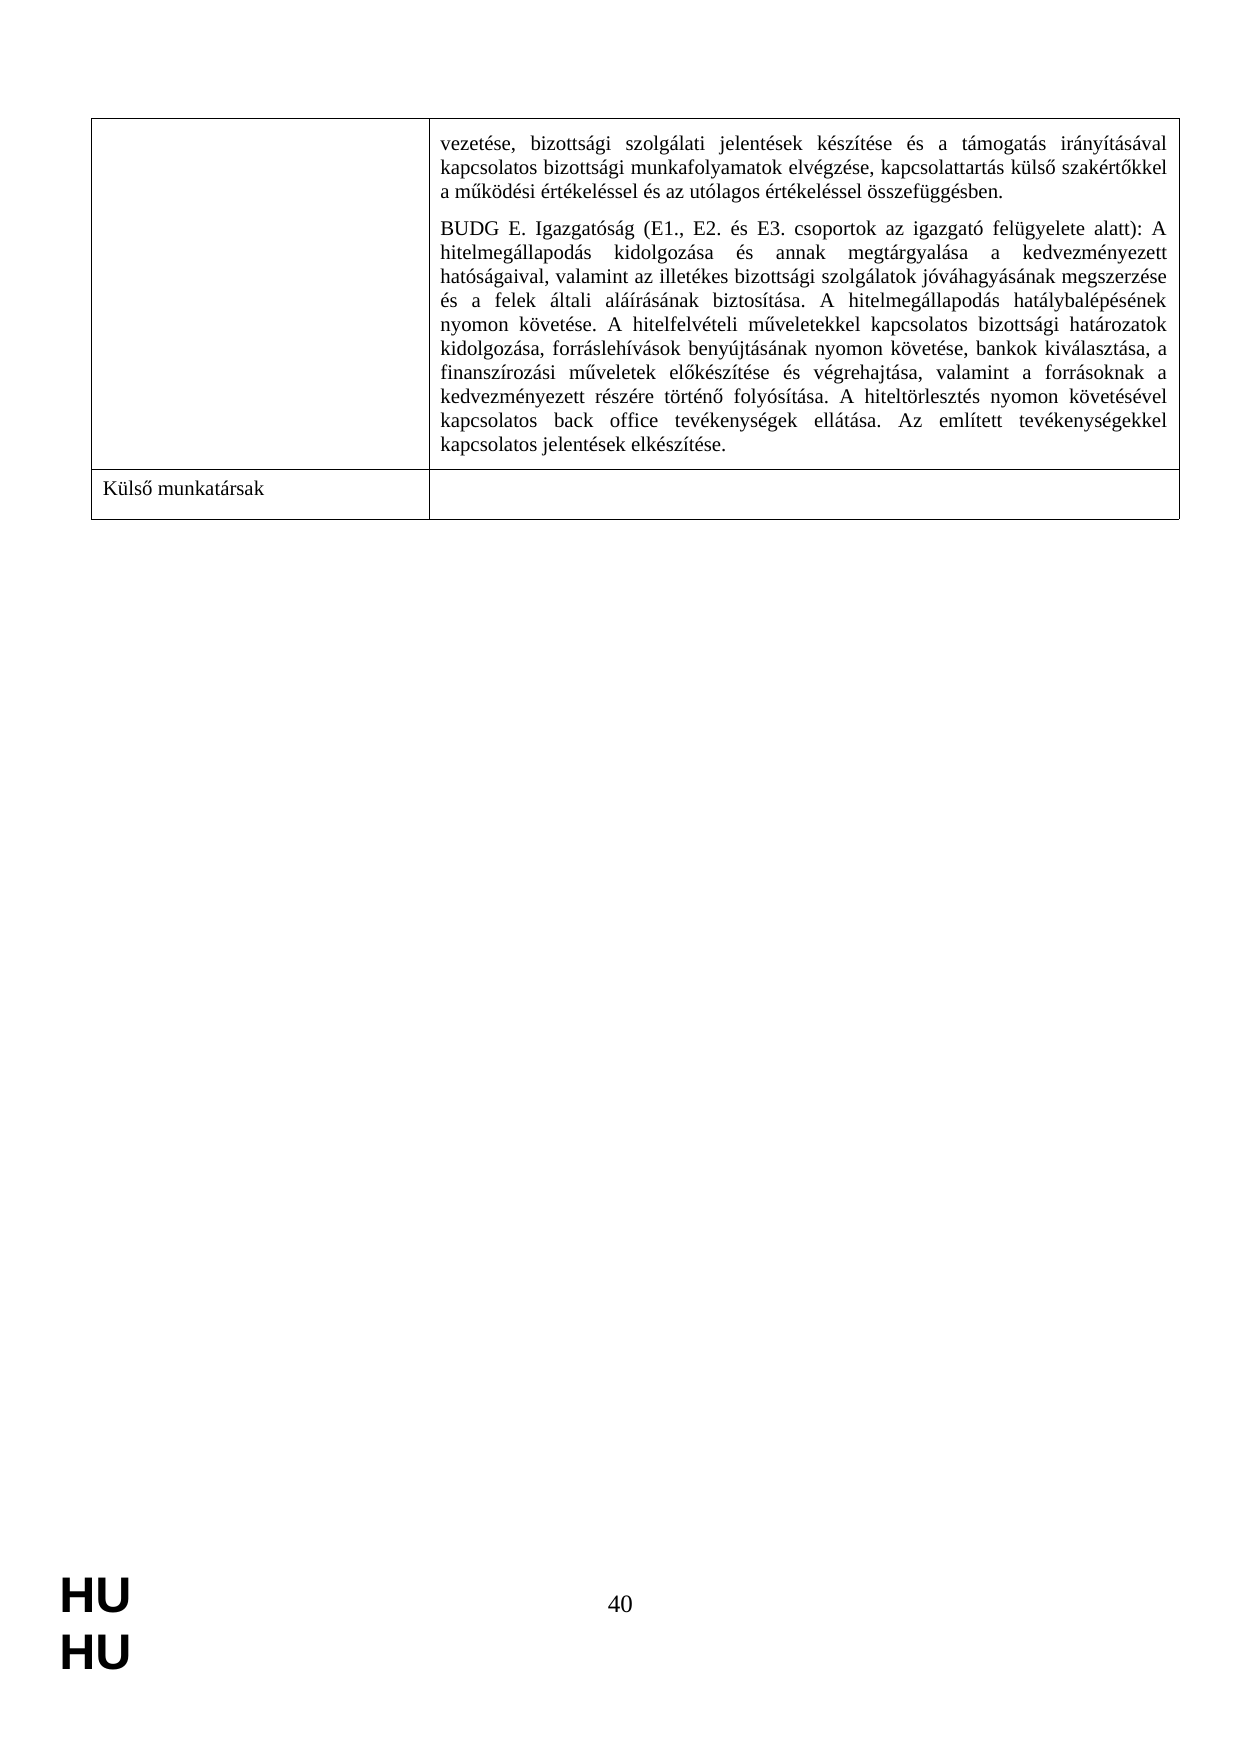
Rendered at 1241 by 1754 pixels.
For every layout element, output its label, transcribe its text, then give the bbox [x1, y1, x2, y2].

table_cell Külső munkatársak [92, 470, 429, 518]
table_cell [430, 470, 1179, 518]
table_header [430, 119, 1179, 469]
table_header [92, 119, 429, 469]
